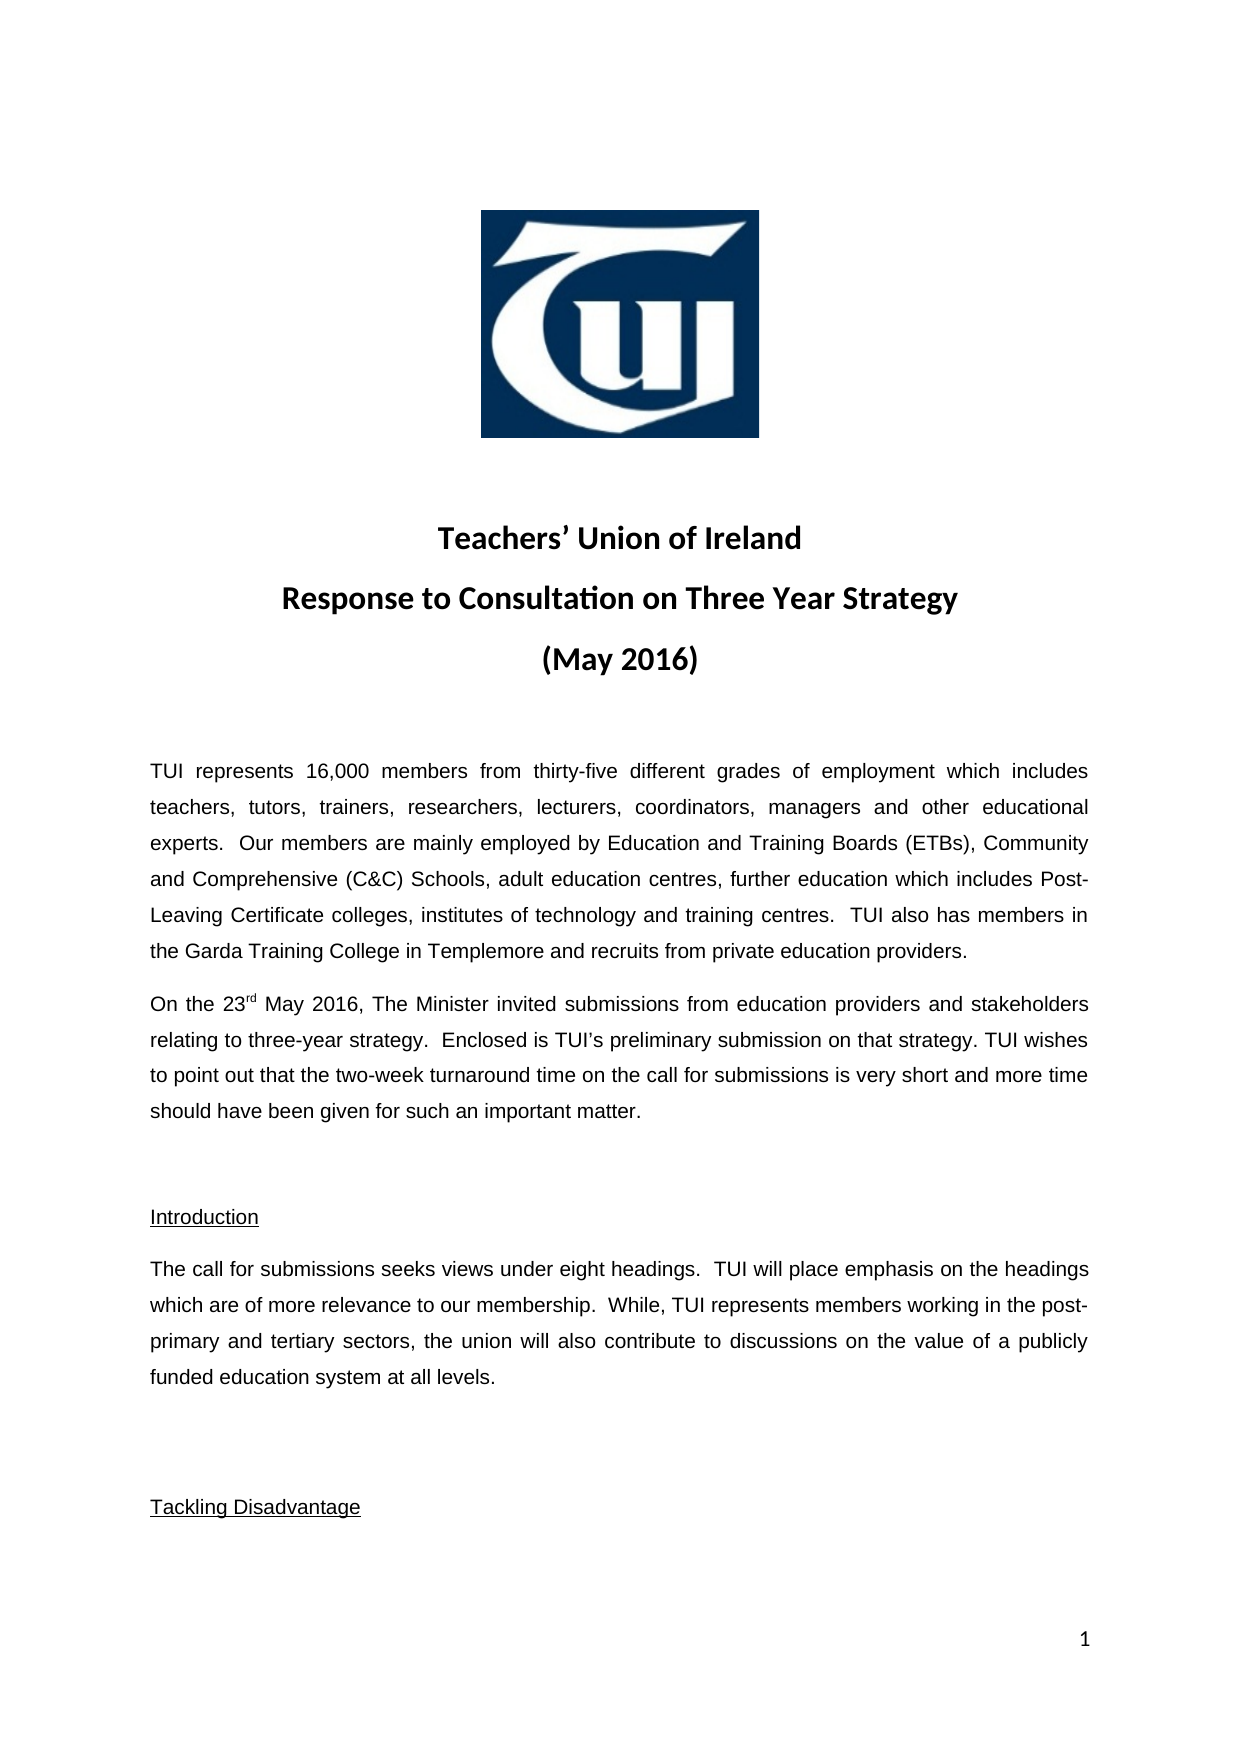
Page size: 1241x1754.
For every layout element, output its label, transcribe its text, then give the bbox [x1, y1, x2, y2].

text TUI represents 16,000 members from thirty-five different grades of employment which includes teachers, tutors, trainers, researchers, lecturers, coordinators, managers and other educational experts. Our members are mainly employed by Education and Training Boards (ETBs), Community and Comprehensive (C&C) Schools, adult education centres, further education which includes Post-Leaving Certificate colleges, institutes of technology and training centres. TUI also has members in the Garda Training College in Templemore and recruits from private education providers. [150, 759, 1090, 963]
text Teachers’ Union of Ireland [150, 517, 1090, 557]
text (May 2016) [150, 638, 1090, 679]
text Response to Consultation on Three Year Strategy [150, 577, 1090, 618]
picture [481, 210, 760, 438]
text The call for submissions seeks views under eight headings. TUI will place emphasis on the headings which are of more relevance to our membership. While, TUI represents members working in the post-primary and tertiary sectors, the union will also contribute to discussions on the value of a publicly funded education system at all levels. [150, 1257, 1090, 1389]
text Tackling Disadvantage [150, 1495, 1090, 1519]
text On the 23rd May 2016, The Minister invited submissions from education providers and stakeholders relating to three-year strategy. Enclosed is TUI’s preliminary submission on that strategy. TUI wishes to point out that the two-week turnaround time on the call for submissions is very short and more time should have been given for such an important matter. [150, 991, 1090, 1123]
text Introduction [150, 1204, 1090, 1228]
